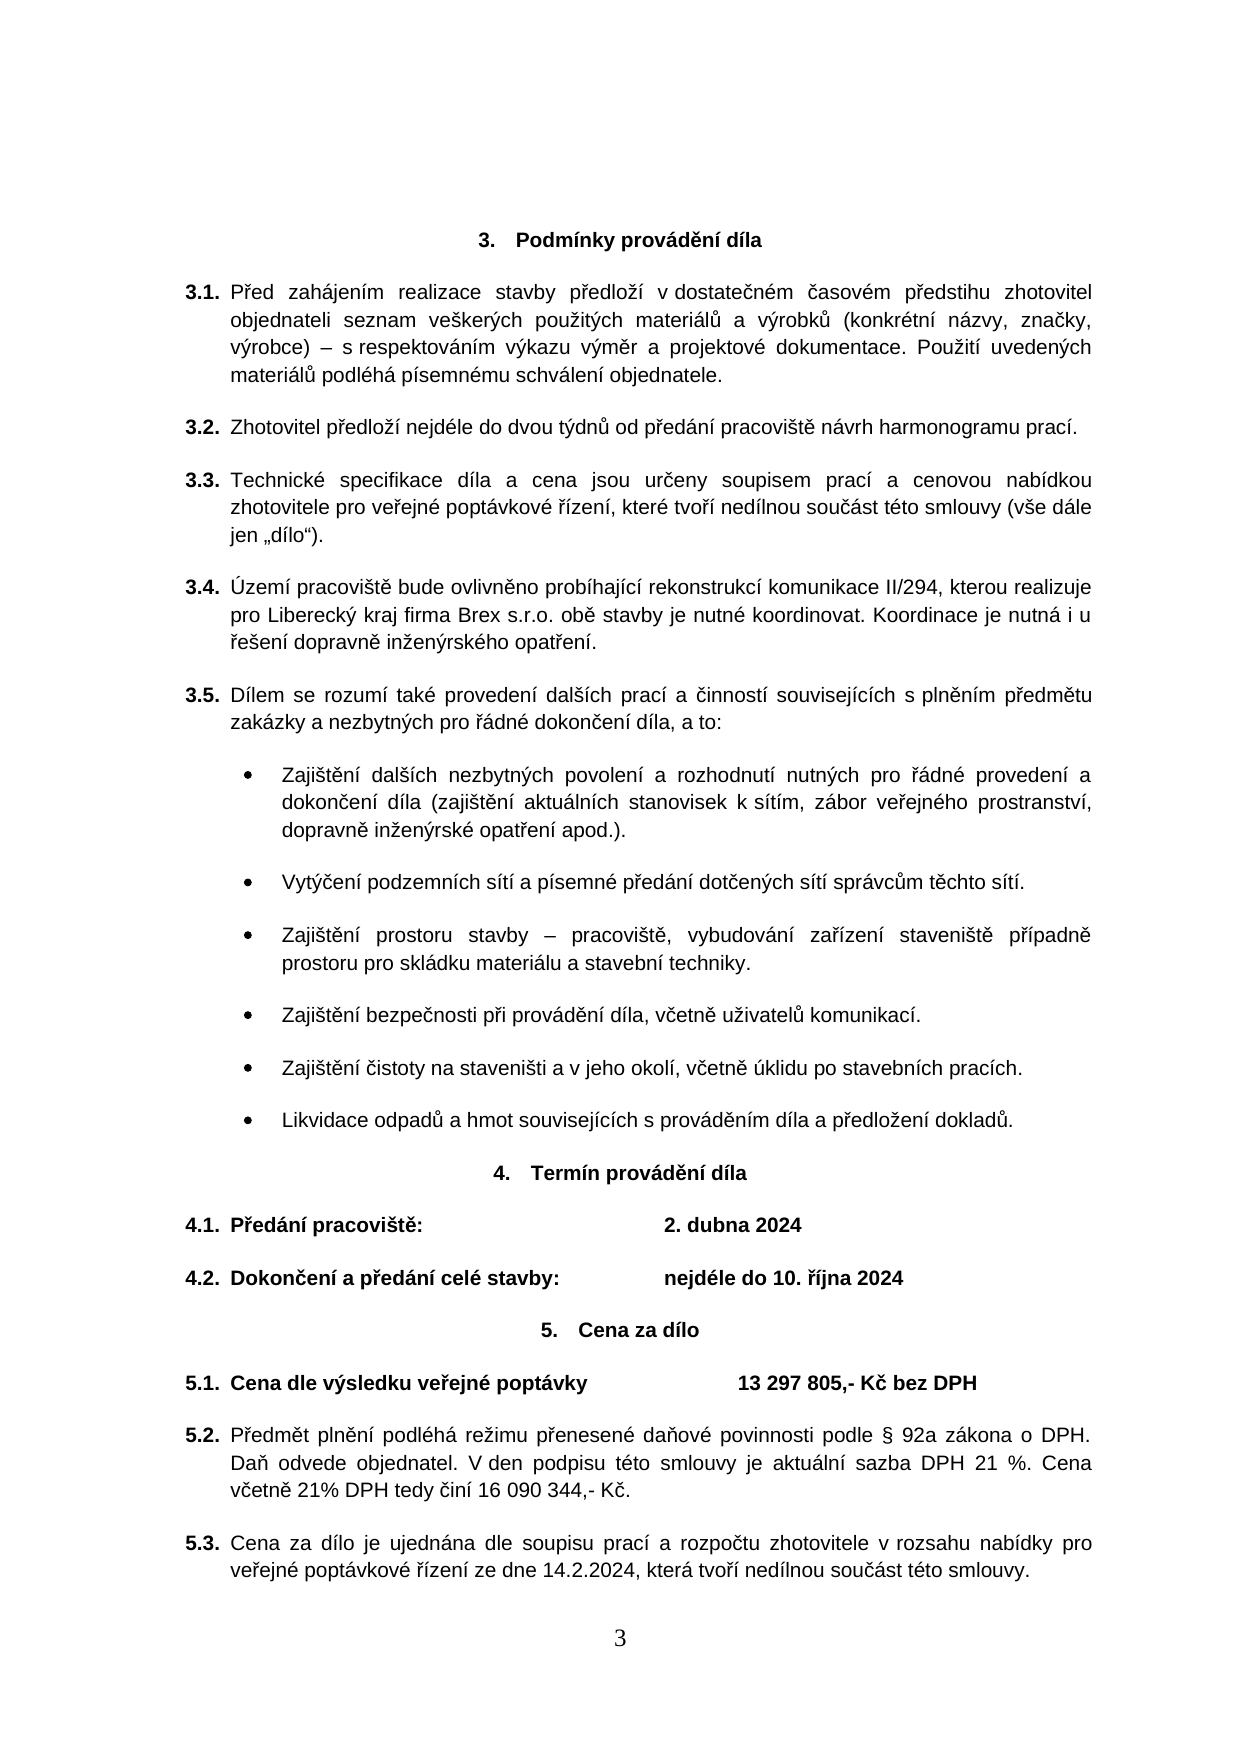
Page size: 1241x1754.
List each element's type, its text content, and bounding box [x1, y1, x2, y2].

list Předmět plnění podléhá režimu přenesené daňové povinnosti podle § 92a zákona o DPH. Daň odvede objednatel. V den podpisu této smlouvy je aktuální sazba DPH 21 %. Cena včetně 21% DPH tedy činí 16 090 344,- Kč. [185, 1423, 1093, 1502]
list Území pracoviště bude ovlivněno probíhající rekonstrukcí komunikace II/294, kterou realizuje pro Liberecký kraj firma Brex s.r.o. obě stavby je nutné koordinovat. Koordinace je nutná i u řešení dopravně inženýrského opatření. [185, 575, 1093, 654]
list Dokončení a předání celé stavby: nejdéle do 10. října 2024 [185, 1266, 1093, 1290]
list Zajištění bezpečnosti při provádění díla, včetně uživatelů komunikací. [244, 1003, 1093, 1027]
list Cena za dílo je ujednána dle soupisu prací a rozpočtu zhotovitele v rozsahu nabídky pro veřejné poptávkové řízení ze dne 14.2.2024, která tvoří nedílnou součást této smlouvy. [185, 1531, 1093, 1582]
list Cena dle výsledku veřejné poptávky 13 297 805,- Kč bez DPH [185, 1371, 1093, 1395]
list Vytýčení podzemních sítí a písemné předání dotčených sítí správcům těchto sítí. [244, 870, 1093, 894]
list Cena za dílo [148, 1318, 1093, 1342]
list Zajištění dalších nezbytných povolení a rozhodnutí nutných pro řádné provedení a dokončení díla (zajištění aktuálních stanovisek k sítím, zábor veřejného prostranství, dopravně inženýrské opatření apod.). [244, 763, 1093, 842]
list Podmínky provádění díla [148, 228, 1093, 252]
list Dílem se rozumí také provedení dalších prací a činností souvisejících s plněním předmětu zakázky a nezbytných pro řádné dokončení díla, a to: [185, 683, 1093, 734]
list Technické specifikace díla a cena jsou určeny soupisem prací a cenovou nabídkou zhotovitele pro veřejné poptávkové řízení, které tvoří nedílnou součást této smlouvy (vše dále jen „dílo“). [185, 468, 1093, 547]
list Likvidace odpadů a hmot souvisejících s prováděním díla a předložení dokladů. [244, 1108, 1093, 1132]
list Před zahájením realizace stavby předloží v dostatečném časovém předstihu zhotovitel objednateli seznam veškerých použitých materiálů a výrobků (konkrétní názvy, značky, výrobce) – s respektováním výkazu výměr a projektové dokumentace. Použití uvedených materiálů podléhá písemnému schválení objednatele. [185, 280, 1093, 387]
list Předání pracoviště: 2. dubna 2024 [185, 1213, 1093, 1237]
list Zhotovitel předloží nejdéle do dvou týdnů od předání pracoviště návrh harmonogramu prací. [185, 415, 1093, 439]
list Zajištění prostoru stavby – pracoviště, vybudování zařízení staveniště případně prostoru pro skládku materiálu a stavební techniky. [244, 923, 1093, 974]
list Zajištění čistoty na staveništi a v jeho okolí, včetně úklidu po stavebních pracích. [244, 1056, 1093, 1079]
list Termín provádění díla [148, 1161, 1093, 1185]
